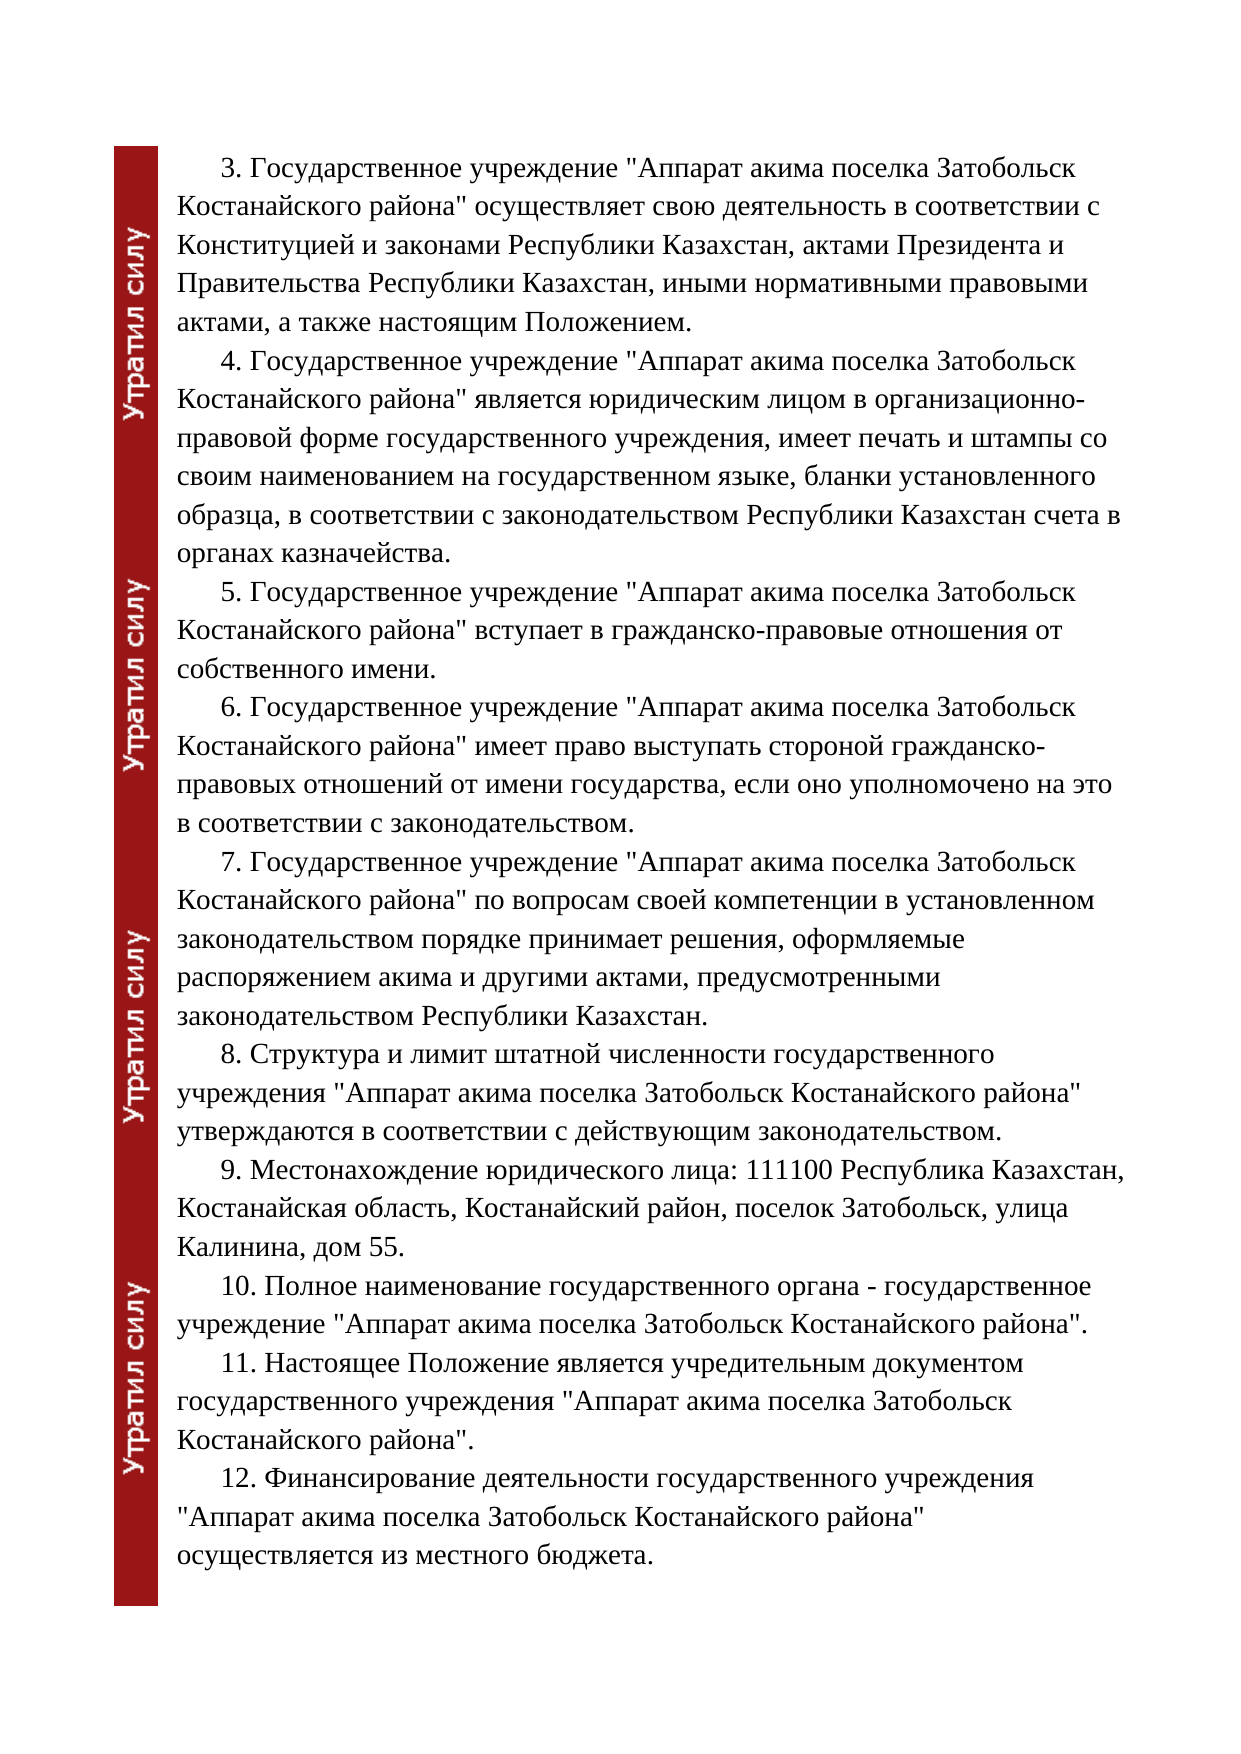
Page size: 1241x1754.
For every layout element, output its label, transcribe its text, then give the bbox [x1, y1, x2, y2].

picture [114, 1571, 158, 1606]
picture [114, 146, 158, 150]
